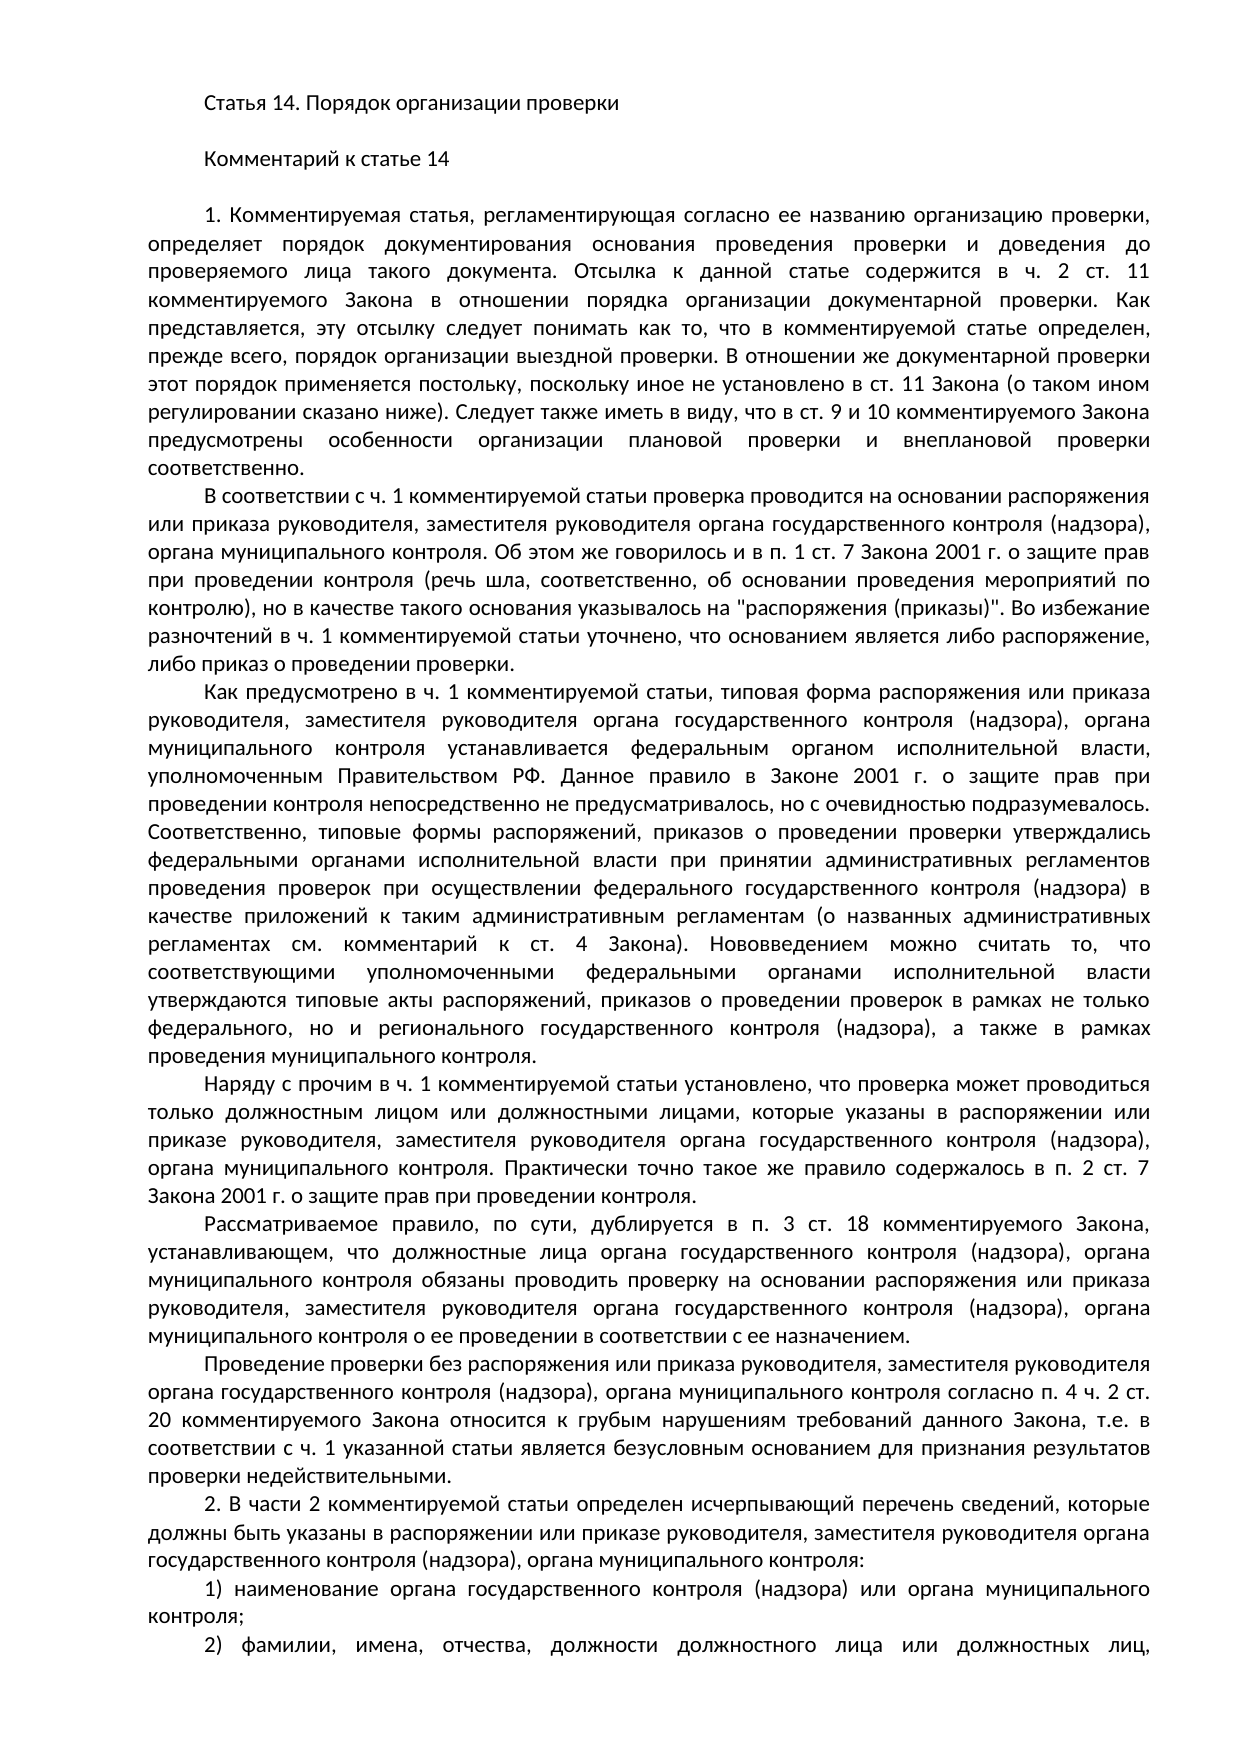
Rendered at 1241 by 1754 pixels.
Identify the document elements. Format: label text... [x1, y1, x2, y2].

text Комментарий к статье 14 [148, 144, 1152, 173]
text Проведение проверки без распоряжения или приказа руководителя, заместителя руководителя органа государственного контроля (надзора), органа муниципального контроля согласно п. 4 ч. 2 ст. 20 комментируемого Закона относится к грубым нарушениям требований данного Закона, т.е. в соответствии с ч. 1 указанной статьи является безусловным основанием для признания результатов проверки недействительными. [148, 1349, 1152, 1489]
text Наряду с прочим в ч. 1 комментируемой статьи установлено, что проверка может проводиться только должностным лицом или должностными лицами, которые указаны в распоряжении или приказе руководителя, заместителя руководителя органа государственного контроля (надзора), органа муниципального контроля. Практически точно такое же правило содержалось в п. 2 ст. 7 Закона 2001 г. о защите прав при проведении контроля. [148, 1069, 1152, 1209]
text Рассматриваемое правило, по сути, дублируется в п. 3 ст. 18 комментируемого Закона, устанавливающем, что должностные лица органа государственного контроля (надзора), органа муниципального контроля обязаны проводить проверку на основании распоряжения или приказа руководителя, заместителя руководителя органа государственного контроля (надзора), органа муниципального контроля о ее проведении в соответствии с ее назначением. [148, 1209, 1152, 1349]
text Как предусмотрено в ч. 1 комментируемой статьи, типовая форма распоряжения или приказа руководителя, заместителя руководителя органа государственного контроля (надзора), органа муниципального контроля устанавливается федеральным органом исполнительной власти, уполномоченным Правительством РФ. Данное правило в Законе 2001 г. о защите прав при проведении контроля непосредственно не предусматривалось, но с очевидностью подразумевалось. Соответственно, типовые формы распоряжений, приказов о проведении проверки утверждались федеральными органами исполнительной власти при принятии административных регламентов проведения проверок при осуществлении федерального государственного контроля (надзора) в качестве приложений к таким административным регламентам (о названных административных регламентах см. комментарий к ст. 4 Закона). Нововведением можно считать то, что соответствующими уполномоченными федеральными органами исполнительной власти утверждаются типовые акты распоряжений, приказов о проведении проверок в рамках не только федерального, но и регионального государственного контроля (надзора), а также в рамках проведения муниципального контроля. [148, 677, 1152, 1069]
text В соответствии с ч. 1 комментируемой статьи проверка проводится на основании распоряжения или приказа руководителя, заместителя руководителя органа государственного контроля (надзора), органа муниципального контроля. Об этом же говорилось и в п. 1 ст. 7 Закона 2001 г. о защите прав при проведении контроля (речь шла, соответственно, об основании проведения мероприятий по контролю), но в качестве такого основания указывалось на "распоряжения (приказы)". Во избежание разночтений в ч. 1 комментируемой статьи уточнено, что основанием является либо распоряжение, либо приказ о проведении проверки. [148, 481, 1152, 677]
text 1) наименование органа государственного контроля (надзора) или органа муниципального контроля; [148, 1574, 1152, 1630]
text 2. В части 2 комментируемой статьи определен исчерпывающий перечень сведений, которые должны быть указаны в распоряжении или приказе руководителя, заместителя руководителя органа государственного контроля (надзора), органа муниципального контроля: [148, 1489, 1152, 1574]
text Статья 14. Порядок организации проверки [148, 88, 1152, 117]
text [148, 1630, 1152, 1658]
text 1. Комментируемая статья, регламентирующая согласно ее названию организацию проверки, определяет порядок документирования основания проведения проверки и доведения до проверяемого лица такого документа. Отсылка к данной статье содержится в ч. 2 ст. 11 комментируемого Закона в отношении порядка организации документарной проверки. Как представляется, эту отсылку следует понимать как то, что в комментируемой статье определен, прежде всего, порядок организации выездной проверки. В отношении же документарной проверки этот порядок применяется постольку, поскольку иное не установлено в ст. 11 Закона (о таком ином регулировании сказано ниже). Следует также иметь в виду, что в ст. 9 и 10 комментируемого Закона предусмотрены особенности организации плановой проверки и внеплановой проверки соответственно. [148, 201, 1152, 481]
